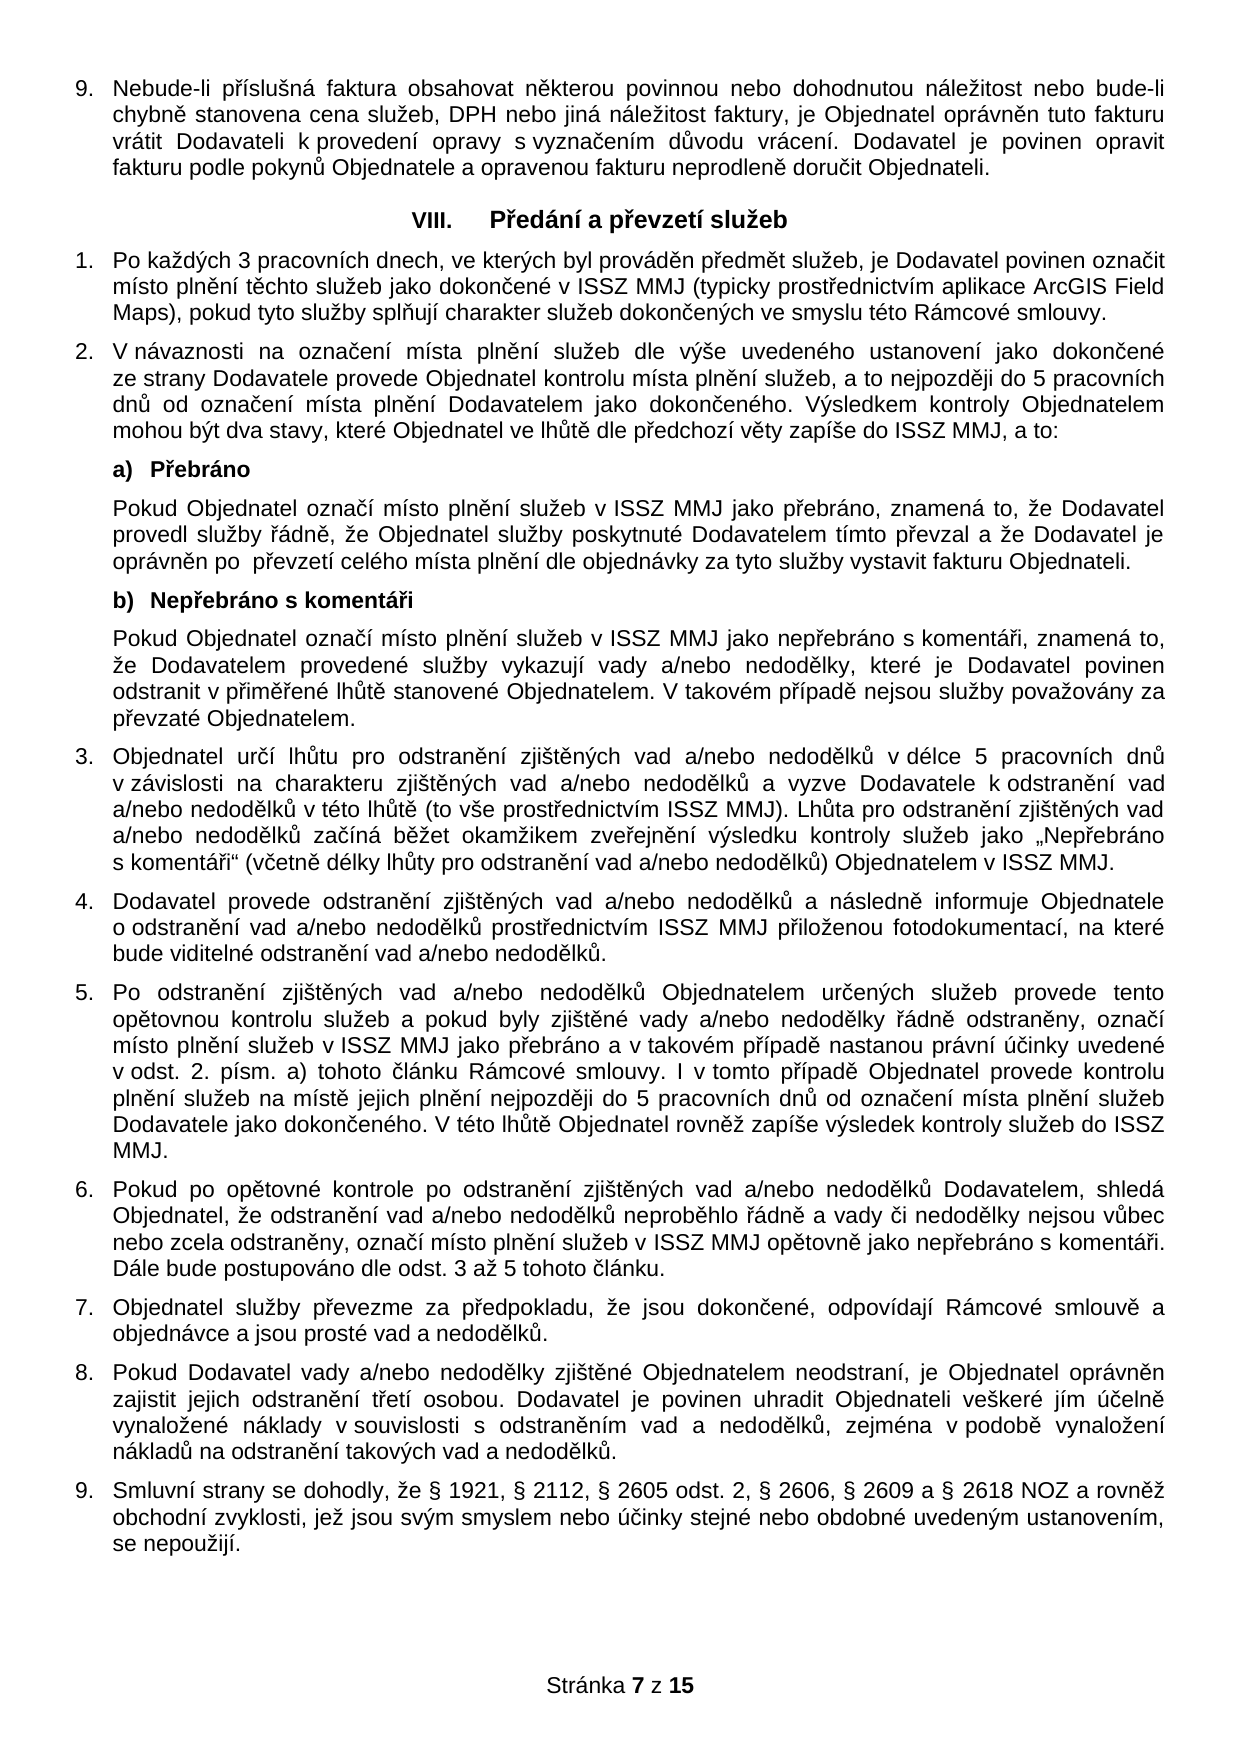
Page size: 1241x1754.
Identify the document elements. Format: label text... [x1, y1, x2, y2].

list Po každých 3 pracovních dnech, ve kterých byl prováděn předmět služeb, je Dodavatel povinen označit místo plnění těchto služeb jako dokončené v ISSZ MMJ (typicky prostřednictvím aplikace ArcGIS Field Maps), pokud tyto služby splňují charakter služeb dokončených ve smyslu této Rámcové smlouvy. [75, 247, 1165, 326]
list Po odstranění zjištěných vad a/nebo nedodělků Objednatelem určených služeb provede tento opětovnou kontrolu služeb a pokud byly zjištěné vady a/nebo nedodělky řádně odstraněny, označí místo plnění služeb v ISSZ MMJ jako přebráno a v takovém případě nastanou právní účinky uvedené v odst. 2. písm. a) tohoto článku Rámcové smlouvy. I v tomto případě Objednatel provede kontrolu plnění služeb na místě jejich plnění nejpozději do 5 pracovních dnů od označení místa plnění služeb Dodavatele jako dokončeného. V této lhůtě Objednatel rovněž zapíše výsledek kontroly služeb do ISSZ MMJ. [75, 979, 1165, 1164]
text Pokud Objednatel označí místo plnění služeb v ISSZ MMJ jako nepřebráno s komentáři, znamená to, že Dodavatelem provedené služby vykazují vady a/nebo nedodělky, které je Dodavatel povinen odstranit v přiměřené lhůtě stanovené Objednatelem. V takovém případě nejsou služby považovány za převzaté Objednatelem. [112, 625, 1165, 731]
subtitle Předání a převzetí služeb [75, 205, 1165, 234]
list Přebráno [112, 456, 1165, 482]
list Dodavatel provede odstranění zjištěných vad a/nebo nedodělků a následně informuje Objednatele o odstranění vad a/nebo nedodělků prostřednictvím ISSZ MMJ přiloženou fotodokumentací, na které bude viditelné odstranění vad a/nebo nedodělků. [75, 888, 1165, 967]
list Nebude-li příslušná faktura obsahovat některou povinnou nebo dohodnutou náležitost nebo bude-li chybně stanovena cena služeb, DPH nebo jiná náležitost faktury, je Objednatel oprávněn tuto fakturu vrátit Dodavateli k provedení opravy s vyznačením důvodu vrácení. Dodavatel je povinen opravit fakturu podle pokynů Objednatele a opravenou fakturu neprodleně doručit Objednateli. [75, 75, 1165, 180]
list V návaznosti na označení místa plnění služeb dle výše uvedeného ustanovení jako dokončené ze strany Dodavatele provede Objednatel kontrolu místa plnění služeb, a to nejpozději do 5 pracovních dnů od označení místa plnění Dodavatelem jako dokončeného. Výsledkem kontroly Objednatelem mohou být dva stavy, které Objednatel ve lhůtě dle předchozí věty zapíše do ISSZ MMJ, a to: [75, 338, 1165, 444]
list Smluvní strany se dohodly, že § 1921, § 2112, § 2605 odst. 2, § 2606, § 2609 a § 2618 NOZ a rovněž obchodní zvyklosti, jež jsou svým smyslem nebo účinky stejné nebo obdobné uvedeným ustanovením, se nepoužijí. [75, 1477, 1165, 1556]
list Pokud Dodavatel vady a/nebo nedodělky zjištěné Objednatelem neodstraní, je Objednatel oprávněn zajistit jejich odstranění třetí osobou. Dodavatel je povinen uhradit Objednateli veškeré jím účelně vynaložené náklady v souvislosti s odstraněním vad a nedodělků, zejména v podobě vynaložení nákladů na odstranění takových vad a nedodělků. [75, 1359, 1165, 1465]
list Nepřebráno s komentáři [112, 587, 1165, 613]
list Pokud po opětovné kontrole po odstranění zjištěných vad a/nebo nedodělků Dodavatelem, shledá Objednatel, že odstranění vad a/nebo nedodělků neproběhlo řádně a vady či nedodělky nejsou vůbec nebo zcela odstraněny, označí místo plnění služeb v ISSZ MMJ opětovně jako nepřebráno s komentáři. Dále bude postupováno dle odst. 3 až 5 tohoto článku. [75, 1176, 1165, 1282]
text Pokud Objednatel označí místo plnění služeb v ISSZ MMJ jako přebráno, znamená to, že Dodavatel provedl služby řádně, že Objednatel služby poskytnuté Dodavatelem tímto převzal a že Dodavatel je oprávněn po převzetí celého místa plnění dle objednávky za tyto služby vystavit fakturu Objednateli. [112, 495, 1165, 574]
list Objednatel určí lhůtu pro odstranění zjištěných vad a/nebo nedodělků v délce 5 pracovních dnů v závislosti na charakteru zjištěných vad a/nebo nedodělků a vyzve Dodavatele k odstranění vad a/nebo nedodělků v této lhůtě (to vše prostřednictvím ISSZ MMJ). Lhůta pro odstranění zjištěných vad a/nebo nedodělků začíná běžet okamžikem zveřejnění výsledku kontroly služeb jako „Nepřebráno s komentáři“ (včetně délky lhůty pro odstranění vad a/nebo nedodělků) Objednatelem v ISSZ MMJ. [75, 743, 1165, 875]
list Objednatel služby převezme za předpokladu, že jsou dokončené, odpovídají Rámcové smlouvě a objednávce a jsou prosté vad a nedodělků. [75, 1294, 1165, 1347]
